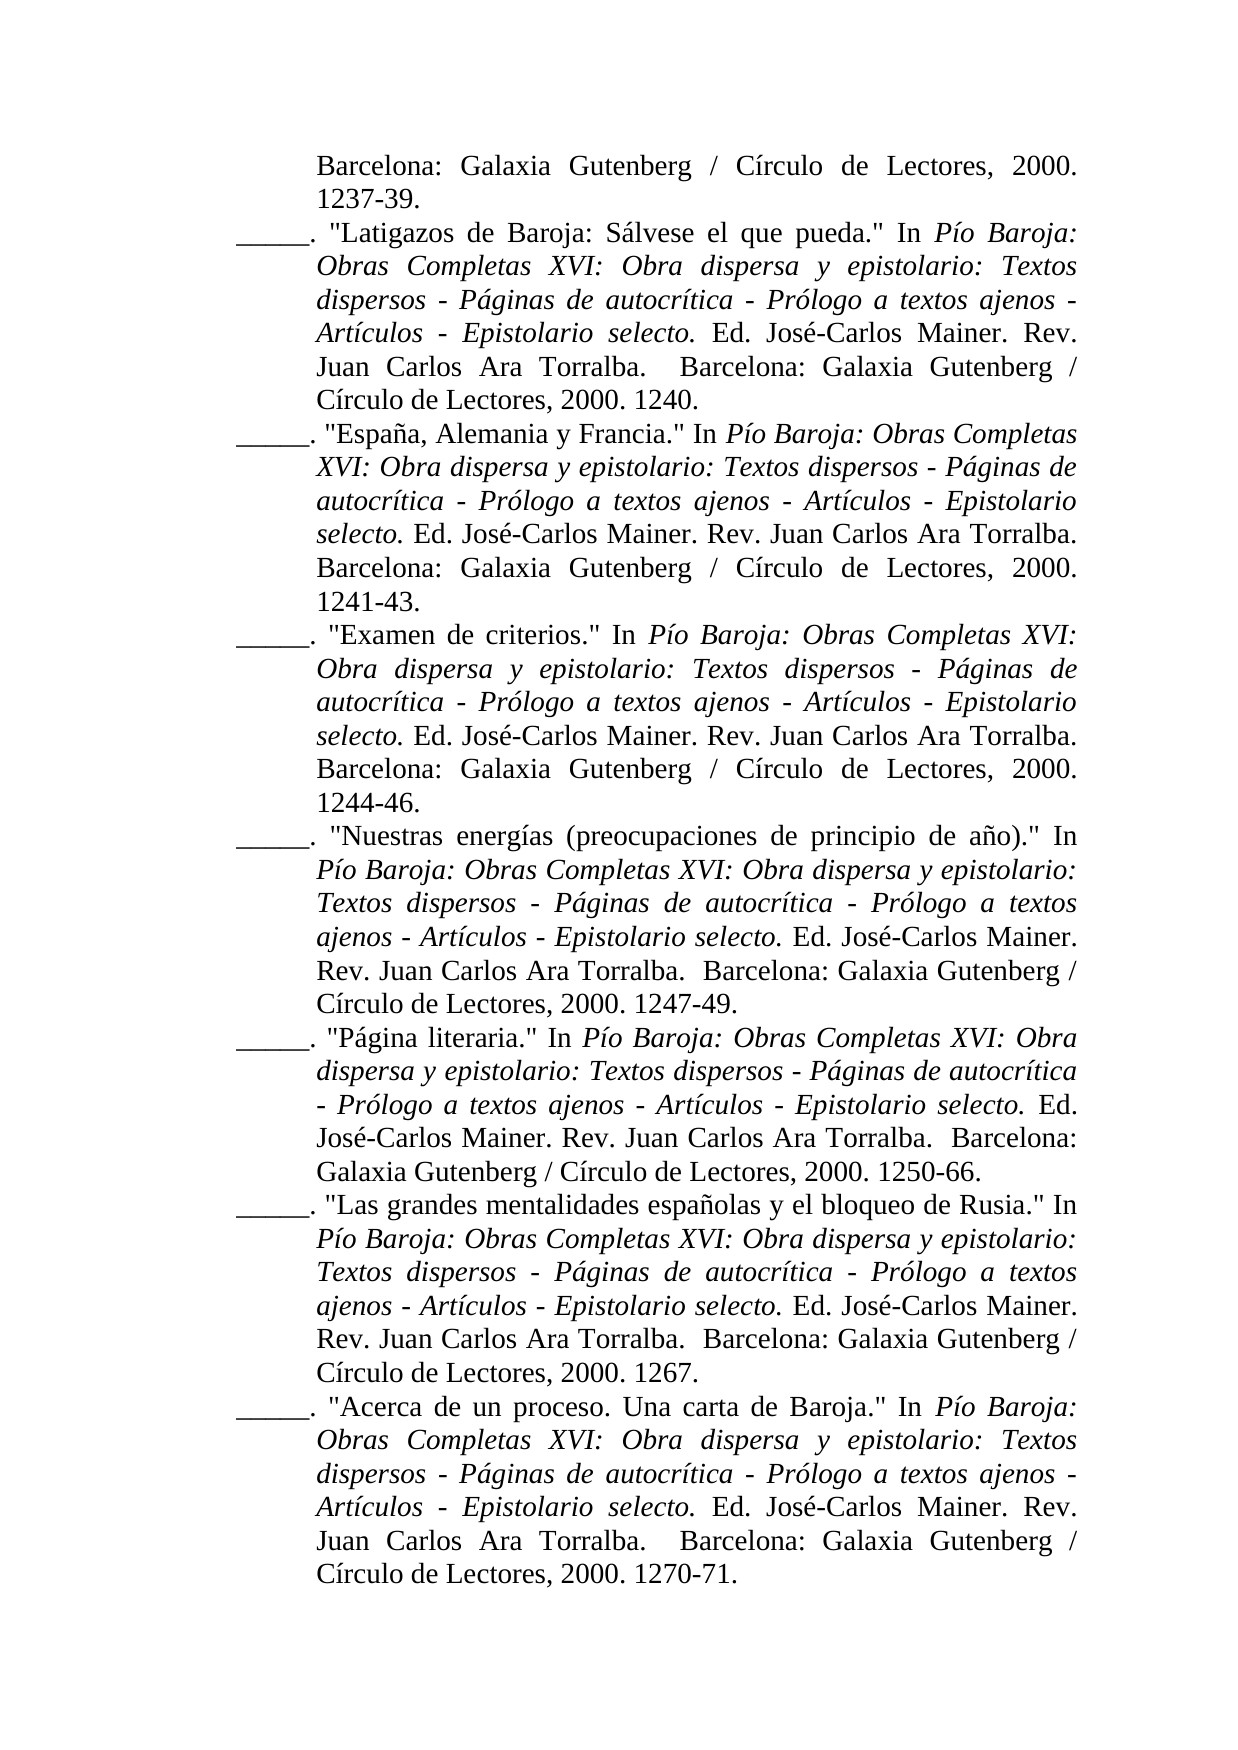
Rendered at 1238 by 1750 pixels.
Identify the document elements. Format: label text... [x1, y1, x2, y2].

text _____. "Examen de criterios." In Pío Baroja: Obras Completas XVI: Obra dispersa y epistolario: Textos dispersos - Páginas de autocrítica - Prólogo a textos ajenos - Artículos - Epistolario selecto. Ed. José-Carlos Mainer. Rev. Juan Carlos Ara Torralba. Barcelona: Galaxia Gutenberg / Círculo de Lectores, 2000. 1244-46. [236, 617, 1078, 818]
text _____. "Acerca de un proceso. Una carta de Baroja." In Pío Baroja: Obras Completas XVI: Obra dispersa y epistolario: Textos dispersos - Páginas de autocrítica - Prólogo a textos ajenos - Artículos - Epistolario selecto. Ed. José-Carlos Mainer. Rev. Juan Carlos Ara Torralba. Barcelona: Galaxia Gutenberg / Círculo de Lectores, 2000. 1270-71. [236, 1389, 1078, 1590]
text _____. "España, Alemania y Francia." In Pío Baroja: Obras Completas XVI: Obra dispersa y epistolario: Textos dispersos - Páginas de autocrítica - Prólogo a textos ajenos - Artículos - Epistolario selecto. Ed. José-Carlos Mainer. Rev. Juan Carlos Ara Torralba. Barcelona: Galaxia Gutenberg / Círculo de Lectores, 2000. 1241-43. [236, 416, 1078, 617]
text _____. "Página literaria." In Pío Baroja: Obras Completas XVI: Obra dispersa y epistolario: Textos dispersos - Páginas de autocrítica - Prólogo a textos ajenos - Artículos - Epistolario selecto. Ed. José-Carlos Mainer. Rev. Juan Carlos Ara Torralba. Barcelona: Galaxia Gutenberg / Círculo de Lectores, 2000. 1250-66. [236, 1020, 1078, 1187]
text _____. "Nuestras energías (preocupaciones de principio de año)." In Pío Baroja: Obras Completas XVI: Obra dispersa y epistolario: Textos dispersos - Páginas de autocrítica - Prólogo a textos ajenos - Artículos - Epistolario selecto. Ed. José-Carlos Mainer. Rev. Juan Carlos Ara Torralba. Barcelona: Galaxia Gutenberg / Círculo de Lectores, 2000. 1247-49. [236, 818, 1078, 1020]
text _____. "Latigazos de Baroja: Sálvese el que pueda." In Pío Baroja: Obras Completas XVI: Obra dispersa y epistolario: Textos dispersos - Páginas de autocrítica - Prólogo a textos ajenos - Artículos - Epistolario selecto. Ed. José-Carlos Mainer. Rev. Juan Carlos Ara Torralba. Barcelona: Galaxia Gutenberg / Círculo de Lectores, 2000. 1240. [236, 215, 1078, 416]
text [236, 148, 1078, 215]
text _____. "Las grandes mentalidades españolas y el bloqueo de Rusia." In Pío Baroja: Obras Completas XVI: Obra dispersa y epistolario: Textos dispersos - Páginas de autocrítica - Prólogo a textos ajenos - Artículos - Epistolario selecto. Ed. José-Carlos Mainer. Rev. Juan Carlos Ara Torralba. Barcelona: Galaxia Gutenberg / Círculo de Lectores, 2000. 1267. [236, 1187, 1078, 1389]
